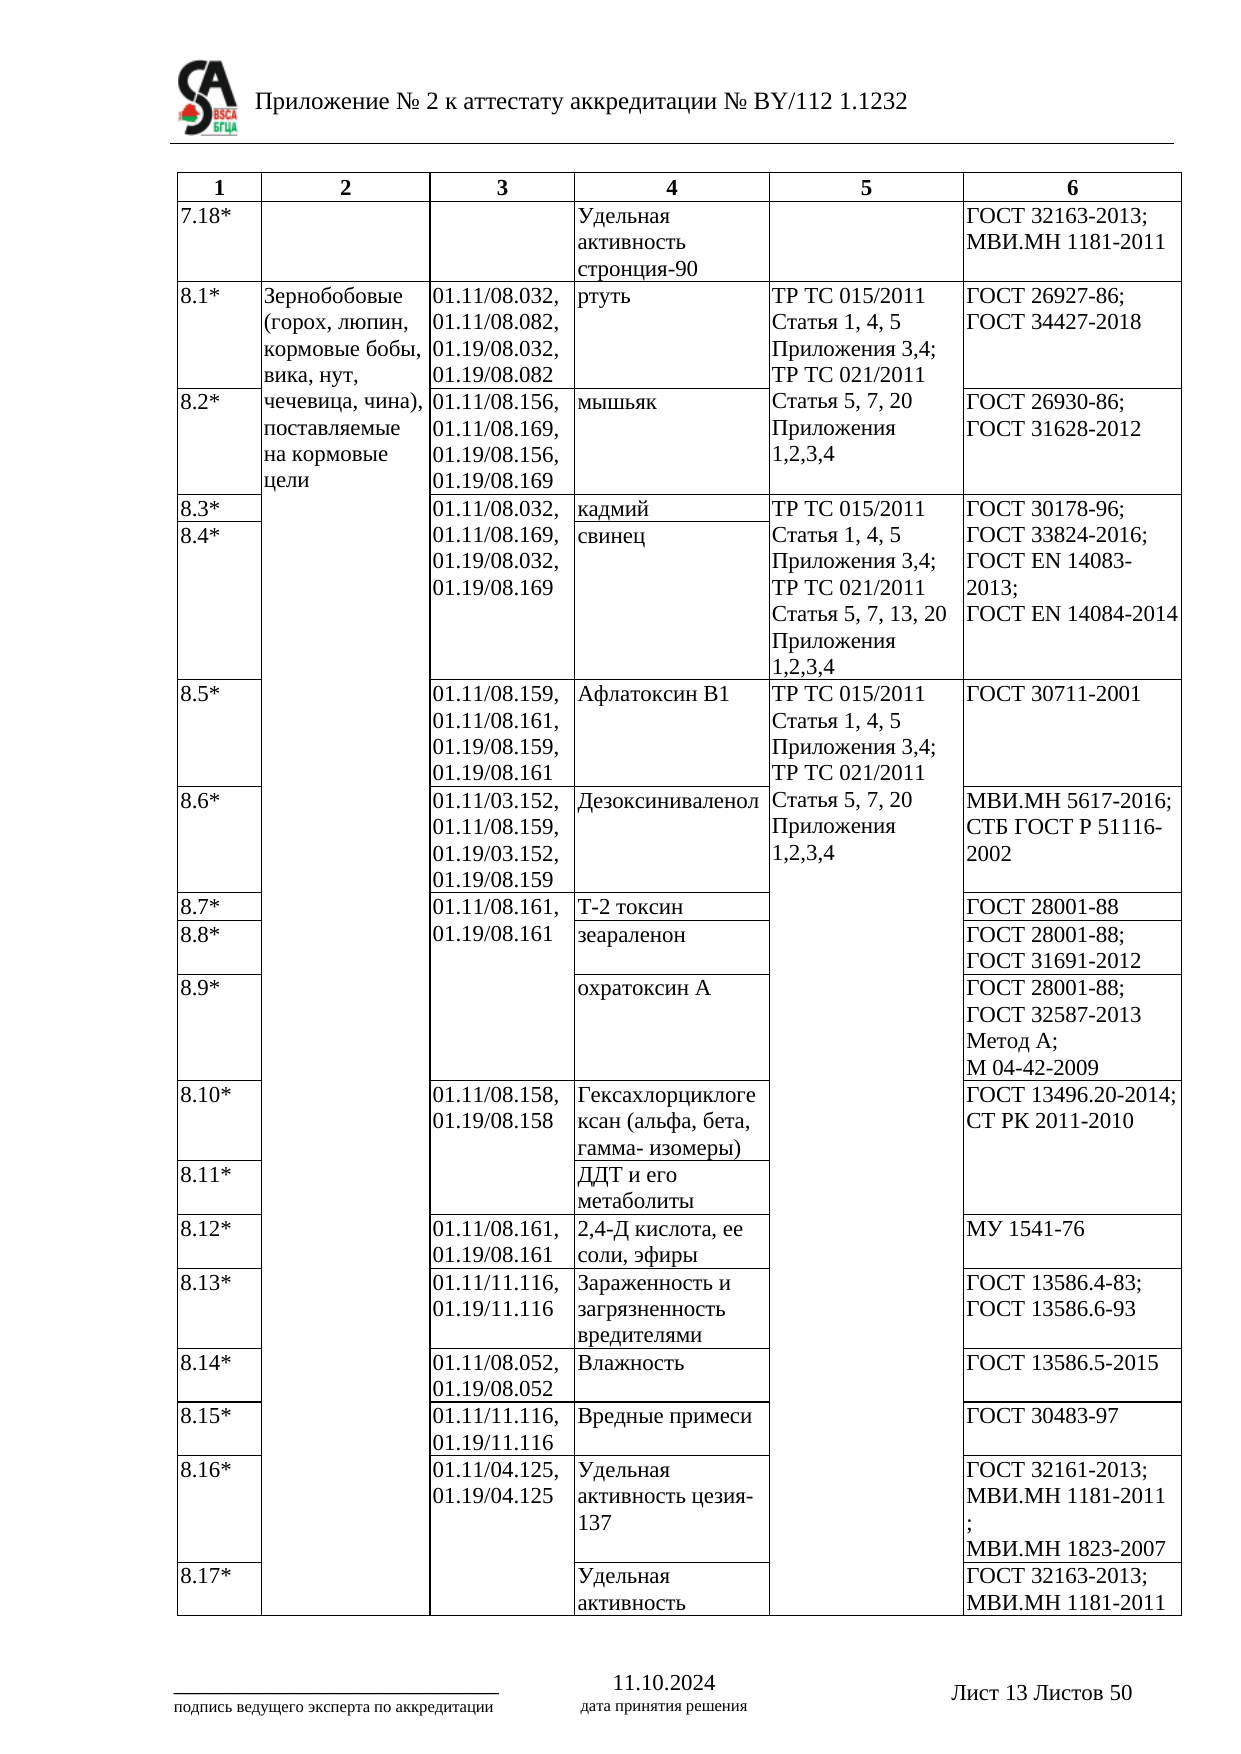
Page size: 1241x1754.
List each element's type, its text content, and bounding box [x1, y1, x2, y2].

table_cell 8.8* [178, 921, 261, 973]
table_cell 8.6* [178, 787, 261, 892]
table_cell Т-2 токсин [575, 893, 769, 920]
table_header 5 [770, 173, 963, 201]
table_cell 8.16* [178, 1456, 261, 1562]
table_cell 2,4-Д кислота, ее соли, эфиры [575, 1215, 769, 1267]
table_cell 01.11/03.152, 01.11/08.159, 01.19/03.152, 01.19/08.159 [431, 787, 574, 892]
picture [177, 59, 239, 136]
table_cell 01.11/08.158, 01.19/08.158 [431, 1081, 574, 1214]
table_cell 01.11/11.116, 01.19/11.116 [431, 1403, 574, 1455]
table_cell 8.3* [178, 495, 261, 521]
table_cell свинец [575, 522, 769, 679]
table_cell Влажность [575, 1349, 769, 1401]
table_cell Гексахлорциклогексан (альфа, бета, гамма- изомеры) [575, 1081, 769, 1160]
table_header 2 [262, 173, 429, 201]
table_cell Зернобобовые (горох, люпин, кормовые бобы, вика, нут, чечевица, чина), поставляемые на кормовые цели [262, 282, 429, 1615]
table_cell ГОСТ 13586.5-2015 [964, 1349, 1181, 1401]
table_cell ГОСТ 13586.4-83; ГОСТ 13586.6-93 [964, 1269, 1181, 1348]
table_cell 01.11/08.161, 01.19/08.161 [431, 1215, 574, 1267]
table_cell ГОСТ 30483-97 [964, 1403, 1181, 1455]
table_cell 8.12* [178, 1215, 261, 1267]
table_cell Дезоксиниваленол [575, 787, 769, 892]
table_cell 01.11/08.156, 01.11/08.169, 01.19/08.156, 01.19/08.169 [431, 389, 574, 494]
table_cell Удельная активность цезия-137 [575, 1456, 769, 1562]
table_header 1 [178, 173, 261, 201]
table_cell 8.13* [178, 1269, 261, 1348]
table_cell 01.11/11.116, 01.19/11.116 [431, 1269, 574, 1348]
table_cell 01.11/08.032, 01.11/08.169, 01.19/08.032, 01.19/08.169 [431, 495, 574, 679]
table_cell Удельная активность стронция-90 [575, 202, 769, 281]
table_cell охратоксин А [575, 975, 769, 1080]
table_cell ртуть [575, 282, 769, 387]
table_cell ГОСТ 28001-88; ГОСТ 31691-2012 [964, 921, 1181, 973]
table_header 4 [575, 173, 769, 201]
table_cell кадмий [575, 495, 769, 521]
table_cell 01.11/08.159, 01.11/08.161, 01.19/08.159, 01.19/08.161 [431, 680, 574, 786]
table_cell 8.7* [178, 893, 261, 920]
table_cell 8.11* [178, 1161, 261, 1214]
table_cell МВИ.МН 5617-2016; СТБ ГОСТ Р 51116-2002 [964, 787, 1181, 892]
table_cell 8.17* [178, 1563, 261, 1615]
table_header 3 [431, 173, 574, 201]
table_cell 8.1* [178, 282, 261, 387]
table_cell 8.15* [178, 1403, 261, 1455]
table_cell ГОСТ 26930-86; ГОСТ 31628-2012 [964, 389, 1181, 494]
table_cell ГОСТ 28001-88 [964, 893, 1181, 920]
table_cell 8.2* [178, 389, 261, 494]
table_cell 7.18* [178, 202, 261, 281]
table_cell ТР ТС 015/2011 Статья 1, 4, 5 Приложения 3,4; ТР ТС 021/2011 Статья 5, 7, 13, 20 Приложения 1,2,3,4 [770, 495, 963, 679]
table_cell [770, 680, 963, 1615]
table_cell ГОСТ 32161-2013; МВИ.МН 1181-2011 ; МВИ.МН 1823-2007 [964, 1456, 1181, 1562]
table_cell ГОСТ 30178-96; ГОСТ 33824-2016; ГОСТ EN 14083-2013; ГОСТ EN 14084-2014 [964, 495, 1181, 679]
table_cell ГОСТ 13496.20-2014; СТ РК 2011-2010 [964, 1081, 1181, 1214]
table_cell МУ 1541-76 [964, 1215, 1181, 1267]
table_cell 8.4* [178, 522, 261, 679]
table_cell мышьяк [575, 389, 769, 494]
table_cell ГОСТ 30711-2001 [964, 680, 1181, 786]
table_cell Удельная активность стронция-90 [575, 1563, 769, 1615]
table_cell 01.11/08.052, 01.19/08.052 [431, 1349, 574, 1401]
table_cell ГОСТ 32163-2013; МВИ.МН 1181-2011 [964, 202, 1181, 281]
table_cell ГОСТ 28001-88; ГОСТ 32587-2013 Метод А; М 04-42-2009 [964, 975, 1181, 1080]
table_cell ГОСТ 26927-86; ГОСТ 34427-2018 [964, 282, 1181, 387]
table_cell 01.11/08.032, 01.11/08.082, 01.19/08.032, 01.19/08.082 [431, 282, 574, 387]
table_cell зеараленон [575, 921, 769, 973]
table_header 6 [964, 173, 1181, 201]
table_cell 8.10* [178, 1081, 261, 1160]
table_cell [431, 202, 574, 281]
table_cell ГОСТ 32163-2013; МВИ.МН 1181-2011 [964, 1563, 1181, 1615]
table_cell 8.5* [178, 680, 261, 786]
table_cell Зараженность и загрязненность вредителями [575, 1269, 769, 1348]
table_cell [770, 282, 963, 494]
table_cell Вредные примеси [575, 1403, 769, 1455]
table_cell 01.11/08.161, 01.19/08.161 [431, 893, 574, 1080]
table_cell ДДТ и его метаболиты [575, 1161, 769, 1214]
table_cell 8.14* [178, 1349, 261, 1401]
table_cell 01.11/04.125, 01.19/04.125 [431, 1456, 574, 1615]
table_cell 8.9* [178, 975, 261, 1080]
table_cell Афлатоксин В1 [575, 680, 769, 786]
